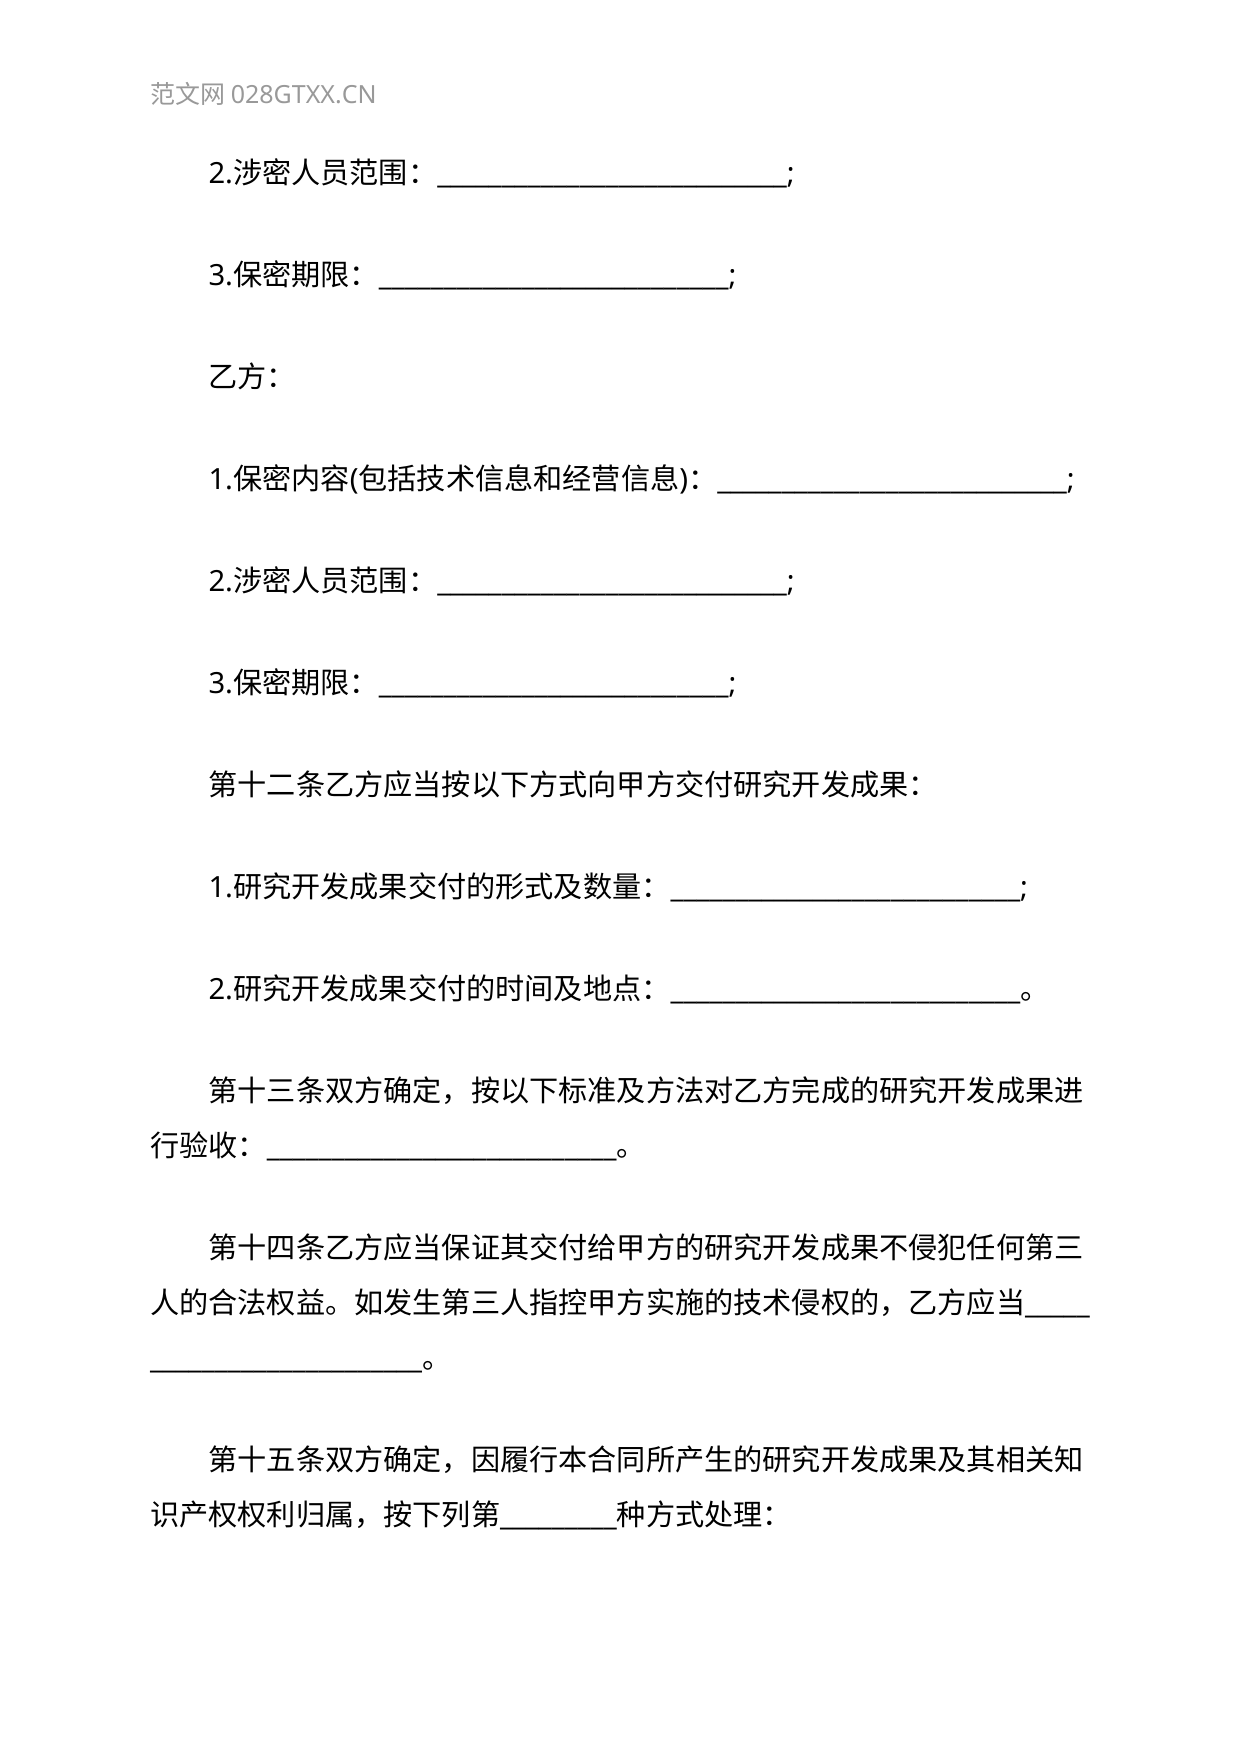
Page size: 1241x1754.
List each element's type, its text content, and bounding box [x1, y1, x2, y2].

text 3.保密期限：___________________________; [150, 660, 1090, 702]
text 第十四条乙方应当保证其交付给甲方的研究开发成果不侵犯任何第三人的合法权益。如发生第三人指控甲方实施的技术侵权的，乙方应当__________________________。 [150, 1224, 1090, 1377]
text 2.研究开发成果交付的时间及地点：___________________________。 [150, 965, 1090, 1008]
text 2.涉密人员范围：___________________________; [150, 150, 1090, 192]
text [150, 456, 1090, 498]
text 第十二条乙方应当按以下方式向甲方交付研究开发成果： [150, 762, 1090, 804]
text 第十五条双方确定，因履行本合同所产生的研究开发成果及其相关知识产权权利归属，按下列第_________种方式处理： [150, 1436, 1090, 1533]
text 第十三条双方确定，按以下标准及方法对乙方完成的研究开发成果进行验收：___________________________。 [150, 1067, 1090, 1165]
text 3.保密期限：___________________________; [150, 252, 1090, 294]
text 2.涉密人员范围：___________________________; [150, 558, 1090, 600]
text 乙方： [150, 354, 1090, 396]
text 1.研究开发成果交付的形式及数量：___________________________; [150, 863, 1090, 906]
